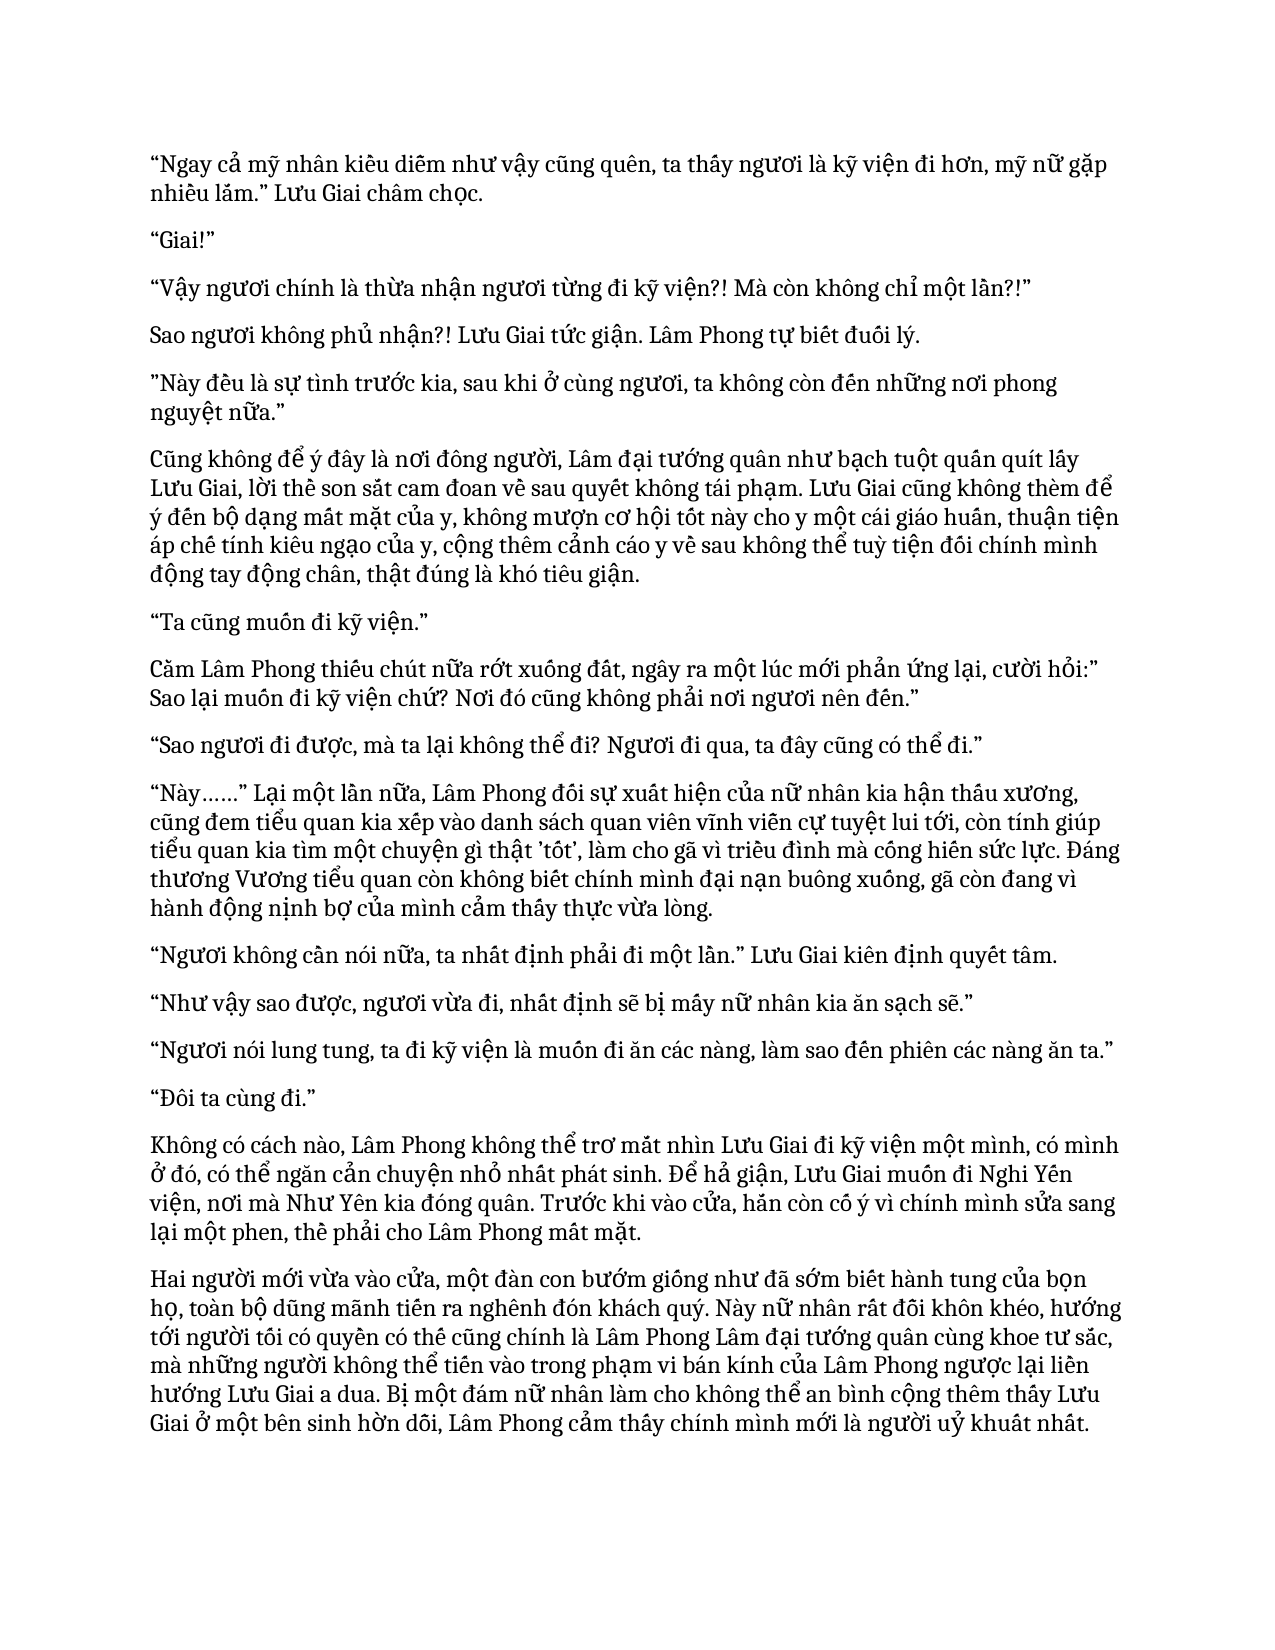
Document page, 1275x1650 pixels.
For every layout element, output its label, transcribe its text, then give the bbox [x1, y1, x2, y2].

text “Ngươi nói lung tung, ta đi kỹ viện là muốn đi ăn các nàng, làm sao đến phiên các nàng ăn ta.” [150, 1036, 1125, 1065]
text Cằm Lâm Phong thiếu chút nữa rớt xuống đất, ngây ra một lúc mới phản ứng lại, cười hỏi:” Sao lại muốn đi kỹ viện chứ? Nơi đó cũng không phải nơi ngươi nên đến.” [150, 655, 1125, 712]
text “Như vậy sao được, ngươi vừa đi, nhất định sẽ bị mấy nữ nhân kia ăn sạch sẽ.” [150, 989, 1125, 1017]
text “Ngươi không cần nói nữa, ta nhất định phải đi một lần.” Lưu Giai kiên định quyết tâm. [150, 941, 1125, 970]
text “Đôi ta cùng đi.” [150, 1084, 1125, 1112]
text “Này……” Lại một lần nữa, Lâm Phong đối sự xuất hiện của nữ nhân kia hận thấu xương, cũng đem tiểu quan kia xếp vào danh sách quan viên vĩnh viễn cự tuyệt lui tới, còn tính giúp tiểu quan kia tìm một chuyện gì thật ’tốt’, làm cho gã vì triều đình mà cống hiến sức lực. Đáng thương Vương tiểu quan còn không biết chính mình đại nạn buông xuống, gã còn đang vì hành động nịnh bợ của mình cảm thấy thực vừa lòng. [150, 779, 1125, 922]
text Sao ngươi không phủ nhận?! Lưu Giai tức giận. Lâm Phong tự biết đuối lý. [150, 321, 1125, 350]
text “Vậy ngươi chính là thừa nhận ngươi từng đi kỹ viện?! Mà còn không chỉ một lần?!” [150, 274, 1125, 302]
text Không có cách nào, Lâm Phong không thể trơ mắt nhìn Lưu Giai đi kỹ viện một mình, có mình ở đó, có thể ngăn cản chuyện nhỏ nhất phát sinh. Để hả giận, Lưu Giai muốn đi Nghi Yến viện, nơi mà Như Yên kia đóng quân. Trước khi vào cửa, hắn còn cố ý vì chính mình sửa sang lại một phen, thề phải cho Lâm Phong mất mặt. [150, 1131, 1125, 1246]
text “Ngay cả mỹ nhân kiều diễm như vậy cũng quên, ta thấy ngươi là kỹ viện đi hơn, mỹ nữ gặp nhiều lắm.” Lưu Giai châm chọc. [150, 150, 1125, 207]
text ”Này đều là sự tình trước kia, sau khi ở cùng ngươi, ta không còn đến những nơi phong nguyệt nữa.” [150, 369, 1125, 426]
text Cũng không để ý đây là nơi đông người, Lâm đại tướng quân như bạch tuột quấn quít lấy Lưu Giai, lời thề son sắt cam đoan về sau quyết không tái phạm. Lưu Giai cũng không thèm để ý đến bộ dạng mất mặt của y, không mượn cơ hội tốt này cho y một cái giáo huấn, thuận tiện áp chế tính kiêu ngạo của y, cộng thêm cảnh cáo y về sau không thể tuỳ tiện đối chính mình động tay động chân, thật đúng là khó tiêu giận. [150, 445, 1125, 589]
text “Sao ngươi đi được, mà ta lại không thể đi? Ngươi đi qua, ta đây cũng có thể đi.” [150, 731, 1125, 760]
text Hai người mới vừa vào cửa, một đàn con bướm giống như đã sớm biết hành tung của bọn họ, toàn bộ dũng mãnh tiến ra nghênh đón khách quý. Này nữ nhân rất đỗi khôn khéo, hướng tới người tối có quyền có thế cũng chính là Lâm Phong Lâm đại tướng quân cùng khoe tư sắc, mà những người không thể tiến vào trong phạm vi bán kính của Lâm Phong ngược lại liền hướng Lưu Giai a dua. Bị một đám nữ nhân làm cho không thể an bình cộng thêm thấy Lưu Giai ở một bên sinh hờn dỗi, Lâm Phong cảm thấy chính mình mới là người uỷ khuất nhất. [150, 1265, 1125, 1437]
text “Ta cũng muốn đi kỹ viện.” [150, 607, 1125, 636]
text “Giai!” [150, 226, 1125, 255]
